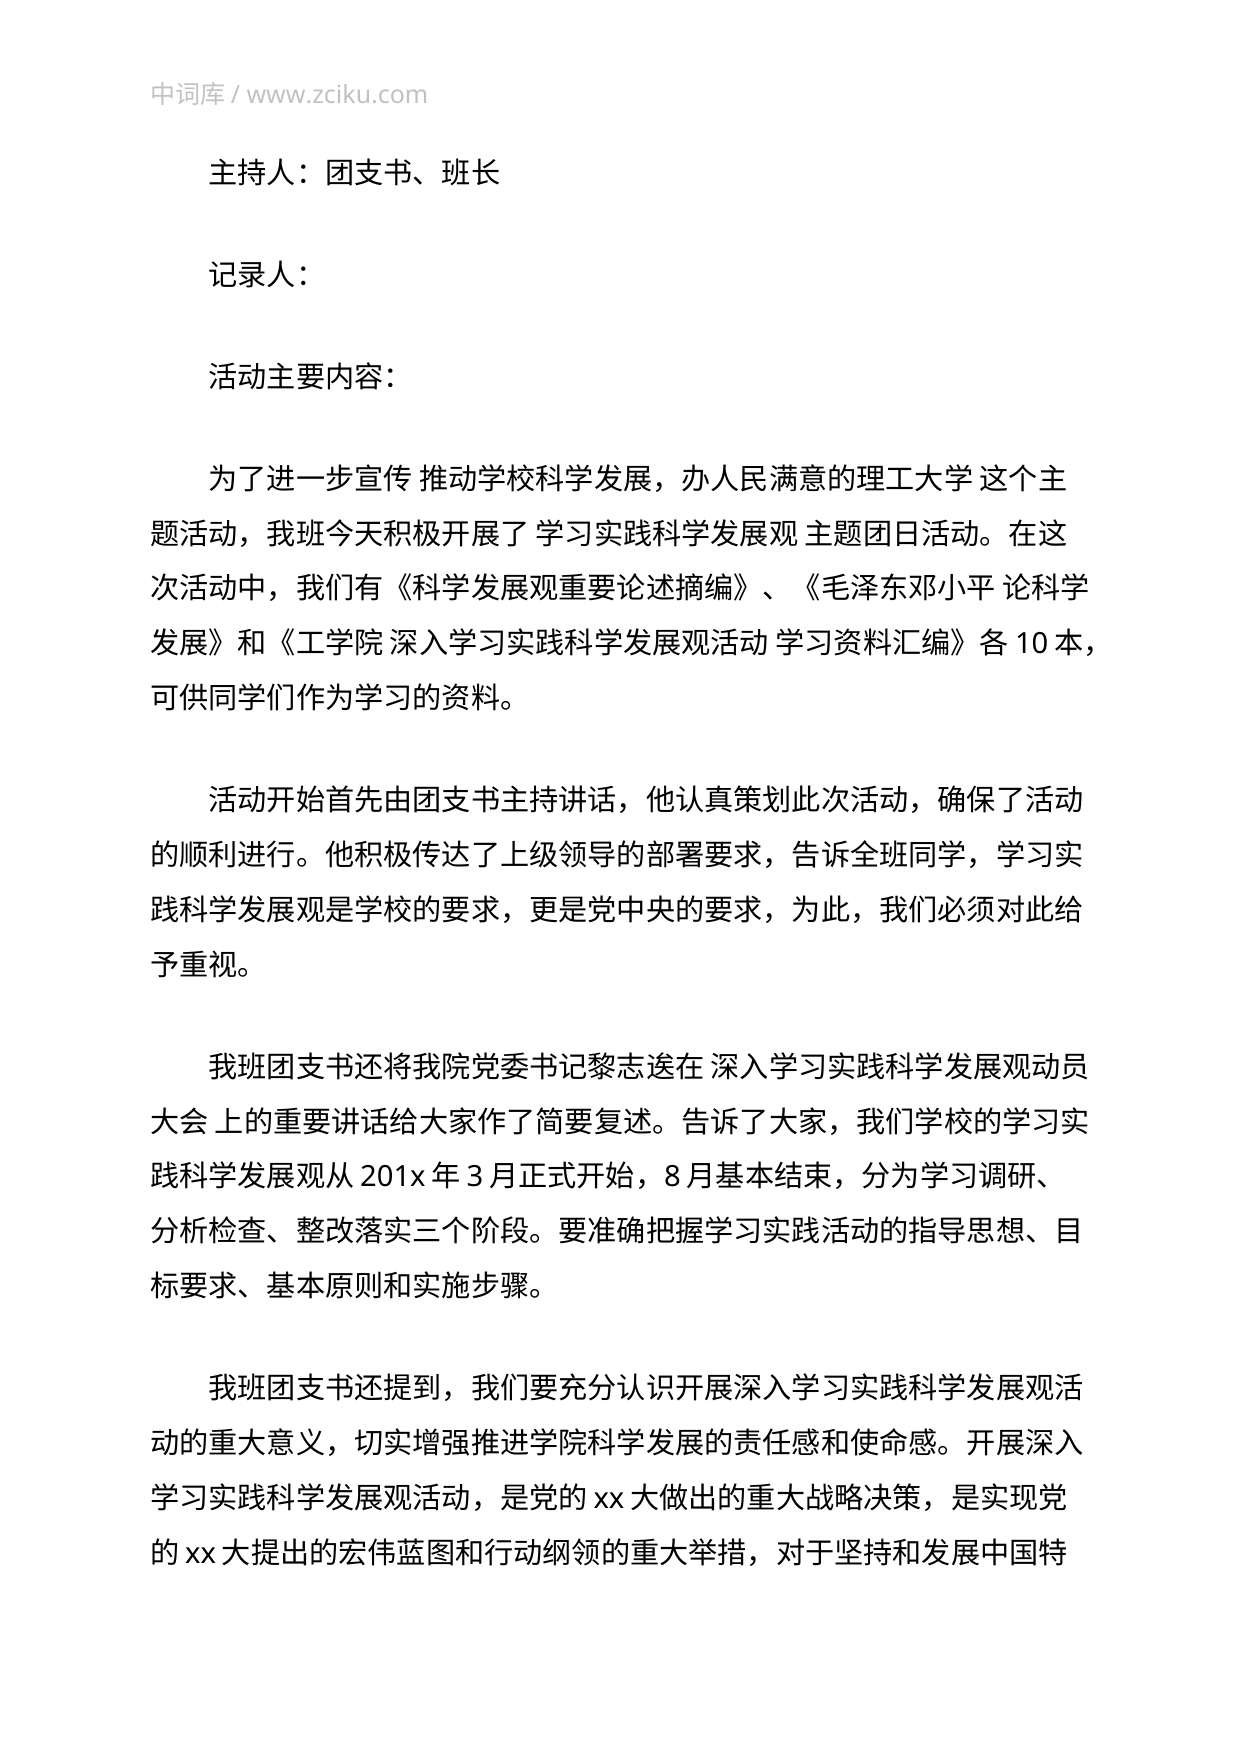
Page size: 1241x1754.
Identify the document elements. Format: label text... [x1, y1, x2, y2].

text 为了进一步宣传 推动学校科学发展，办人民满意的理工大学 这个主题活动，我班今天积极开展了 学习实践科学发展观 主题团日活动。在这次活动中，我们有《科学发展观重要论述摘编》、《毛泽东邓小平 论科学发展》和《工学院 深入学习实践科学发展观活动 学习资料汇编》各10本，可供同学们作为学习的资料。 [150, 455, 1090, 717]
text 活动开始首先由团支书主持讲话，他认真策划此次活动，确保了活动的顺利进行。他积极传达了上级领导的部署要求，告诉全班同学，学习实践科学发展观是学校的要求，更是党中央的要求，为此，我们必须对此给予重视。 [150, 777, 1090, 984]
text 活动主要内容： [150, 353, 1090, 396]
text 我班团支书还将我院党委书记黎志逘在 深入学习实践科学发展观动员大会 上的重要讲话给大家作了简要复述。告诉了大家，我们学校的学习实践科学发展观从201x年3月正式开始，8月基本结束，分为学习调研、分析检查、整改落实三个阶段。要准确把握学习实践活动的指导思想、目标要求、基本原则和实施步骤。 [150, 1043, 1090, 1305]
text 主持人：团支书、班长 [150, 150, 1090, 192]
text 记录人： [150, 252, 1090, 294]
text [150, 1365, 1090, 1572]
